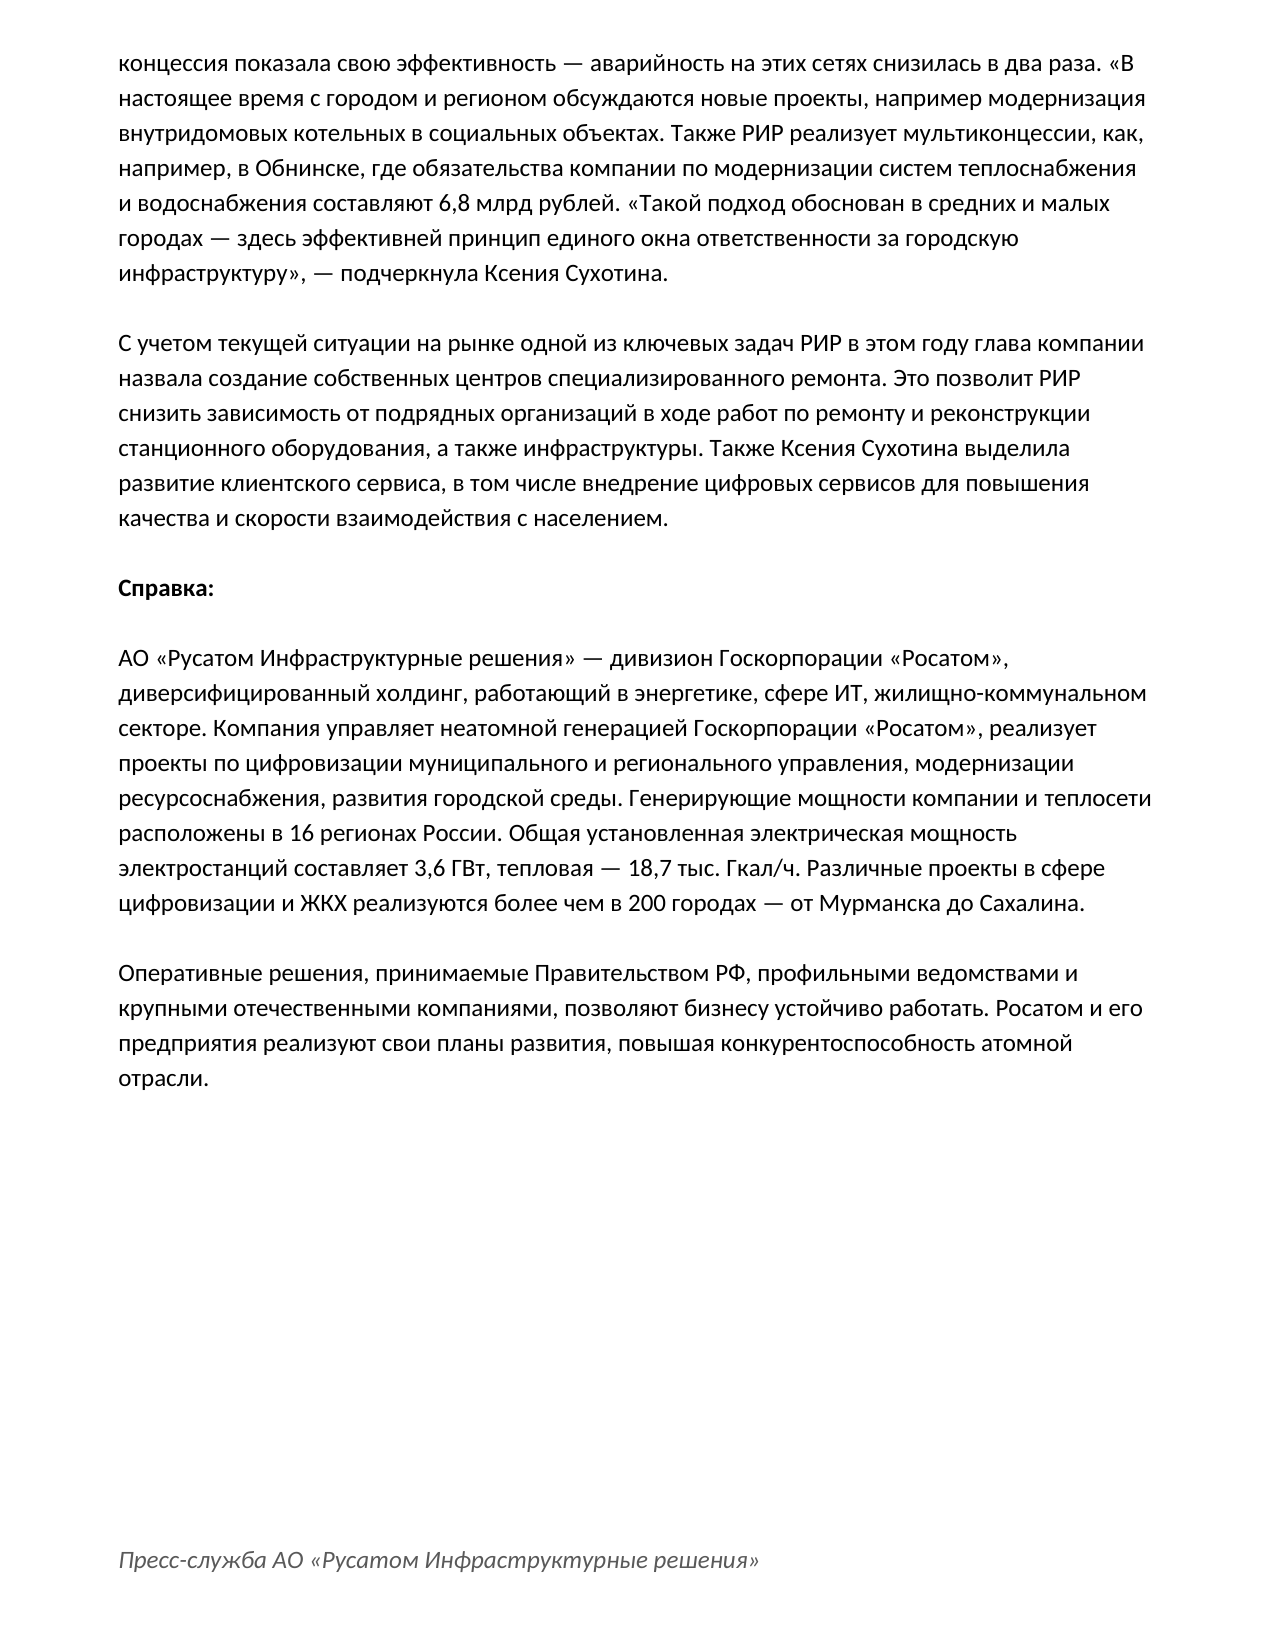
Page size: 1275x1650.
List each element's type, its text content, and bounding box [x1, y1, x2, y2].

text Справка: [118, 572, 1157, 603]
text С учетом текущей ситуации на рынке одной из ключевых задач РИР в этом году глава компании назвала создание собственных центров специализированного ремонта. Это позволит РИР снизить зависимость от подрядных организаций в ходе работ по ремонту и реконструкции станционного оборудования, а также инфраструктуры. Также Ксения Сухотина выделила развитие клиентского сервиса, в том числе внедрение цифровых сервисов для повышения качества и скорости взаимодействия с населением. [118, 327, 1157, 533]
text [118, 47, 1157, 288]
text Оперативные решения, принимаемые Правительством РФ, профильными ведомствами и крупными отечественными компаниями, позволяют бизнесу устойчиво работать. Росатом и его предприятия реализуют свои планы развития, повышая конкурентоспособность атомной отрасли. [118, 957, 1157, 1093]
text АО «Русатом Инфраструктурные решения» — дивизион Госкорпорации «Росатом», диверсифицированный холдинг, работающий в энергетике, сфере ИТ, жилищно-коммунальном секторе. Компания управляет неатомной генерацией Госкорпорации «Росатом», реализует проекты по цифровизации муниципального и регионального управления, модернизации ресурсоснабжения, развития городской среды. Генерирующие мощности компании и теплосети расположены в 16 регионах России. Общая установленная электрическая мощность электростанций составляет 3,6 ГВт, тепловая — 18,7 тыс. Гкал/ч. Различные проекты в сфере цифровизации и ЖКХ реализуются более чем в 200 городах — от Мурманска до Сахалина. [118, 642, 1157, 918]
